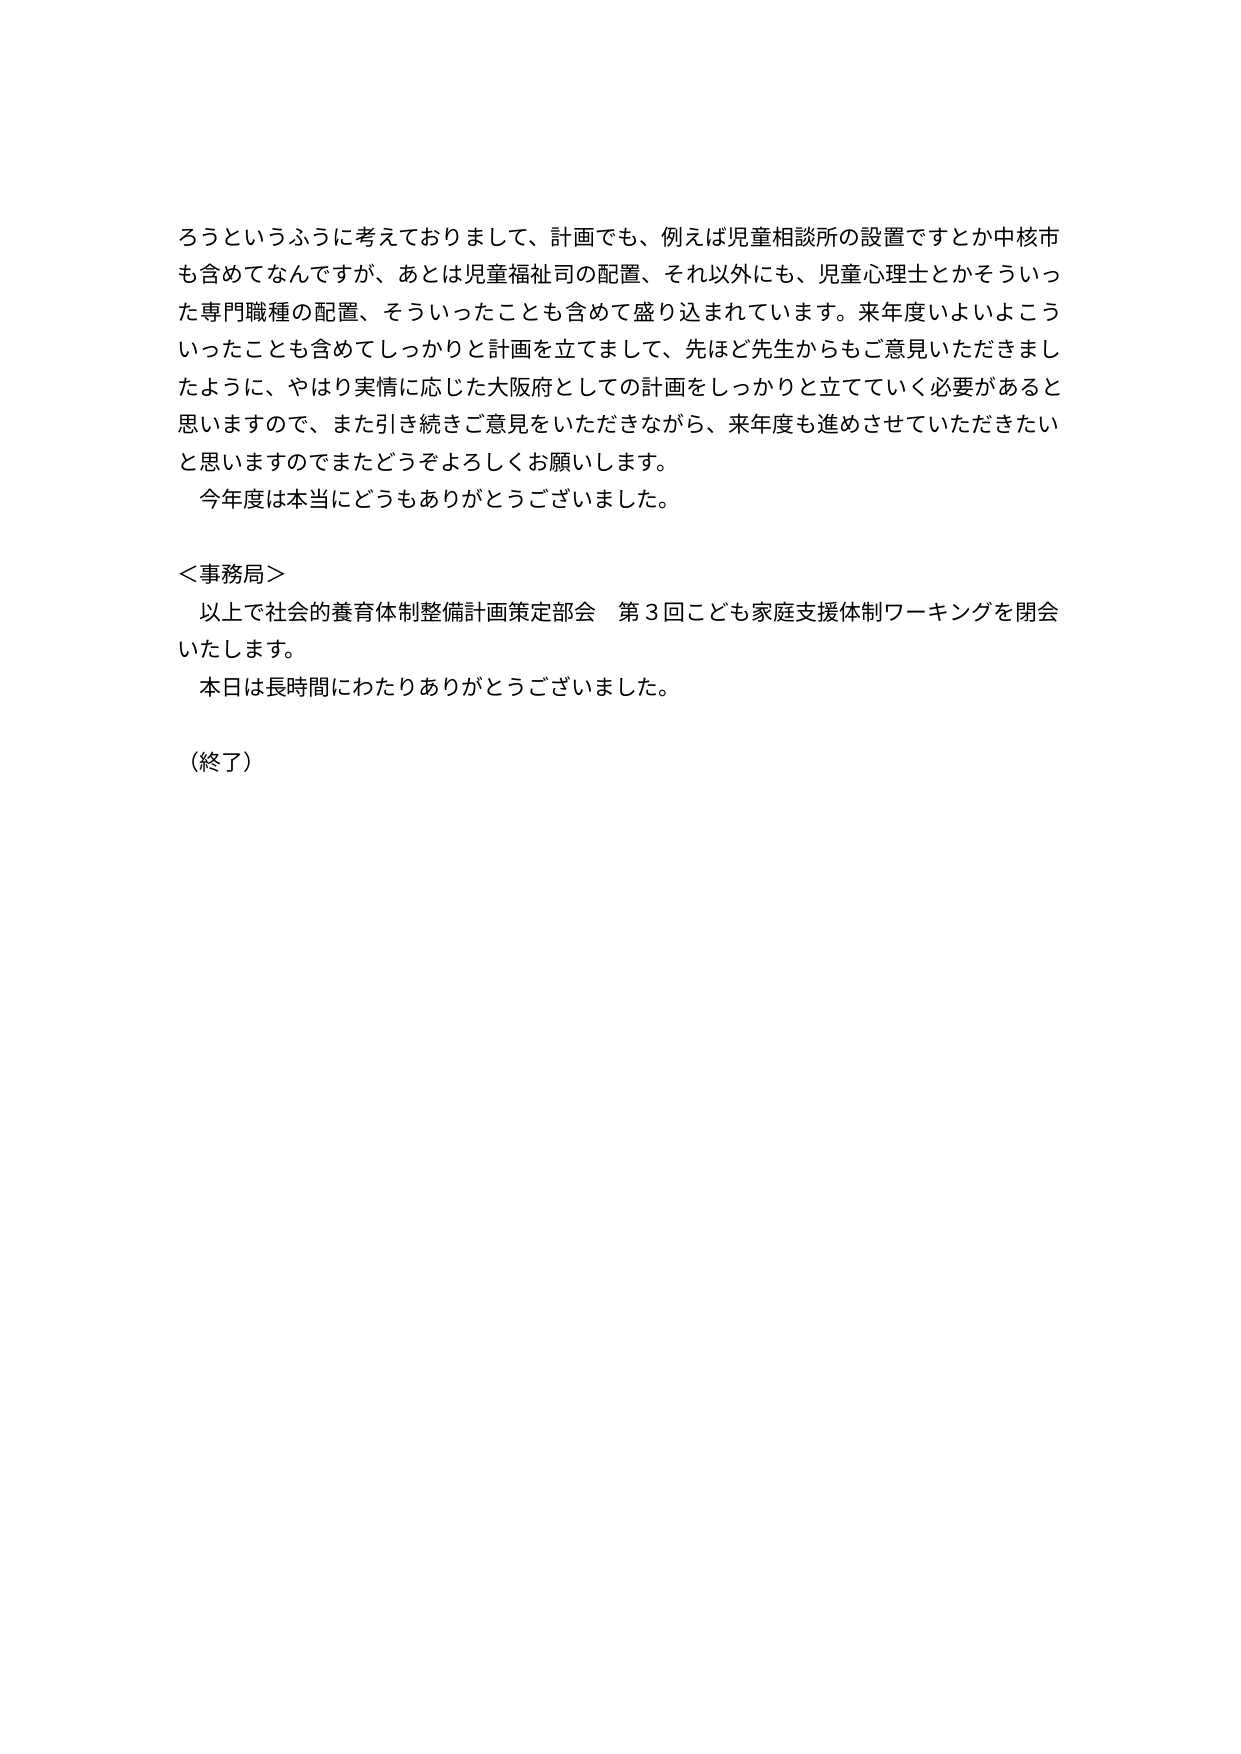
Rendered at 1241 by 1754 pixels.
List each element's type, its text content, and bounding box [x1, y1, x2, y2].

text （終了） [177, 742, 1063, 779]
text 今年度は本当にどうもありがとうございました。 [177, 479, 1063, 517]
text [177, 217, 1063, 479]
text 以上で社会的養育体制整備計画策定部会 第３回こども家庭支援体制ワーキングを閉会いたします。 [177, 592, 1063, 667]
text ＜事務局＞ [177, 554, 1063, 592]
text 本日は長時間にわたりありがとうございました。 [177, 667, 1063, 704]
